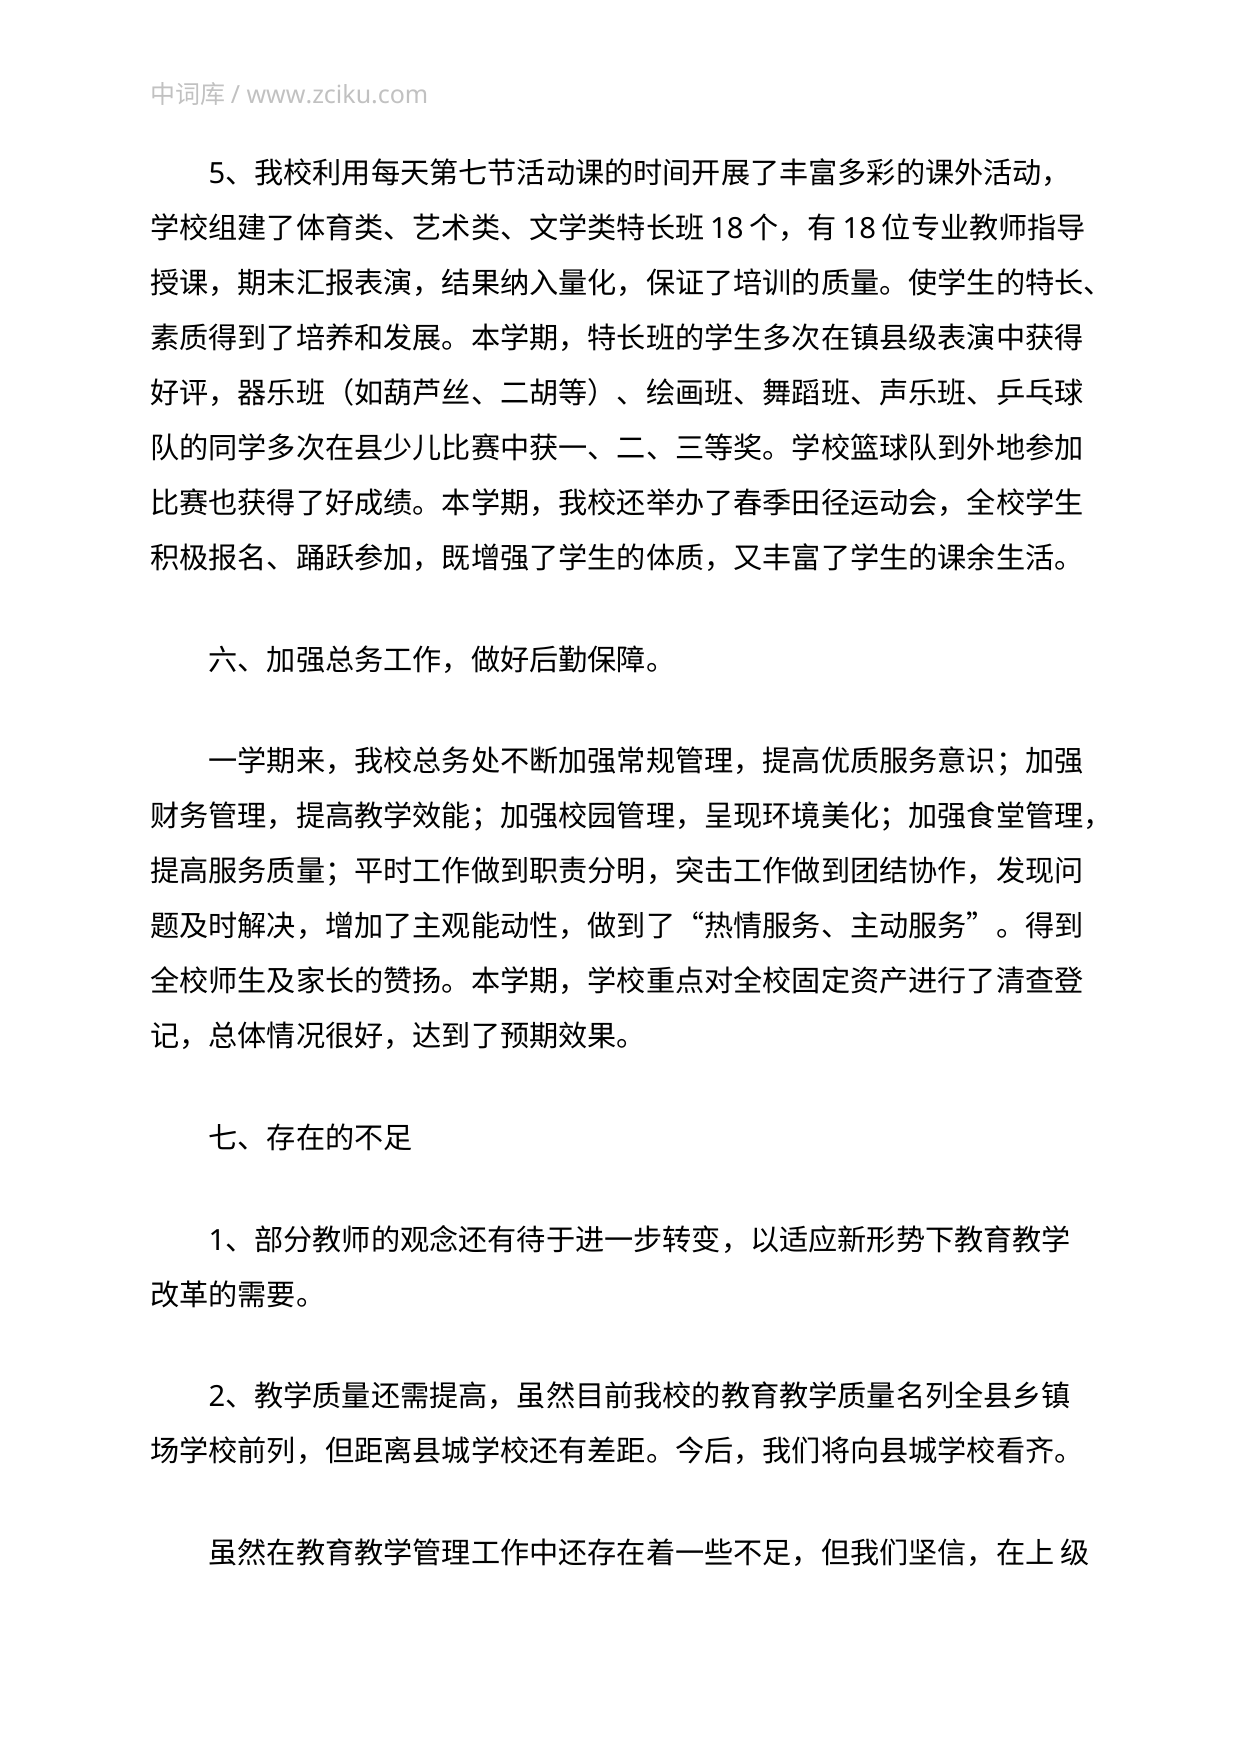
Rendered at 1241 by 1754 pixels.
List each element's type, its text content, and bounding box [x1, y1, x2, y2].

text 2、教学质量还需提高，虽然目前我校的教育教学质量名列全县乡镇场学校前列，但距离县城学校还有差距。今后，我们将向县城学校看齐。 [150, 1373, 1090, 1470]
text 六、加强总务工作，做好后勤保障。 [150, 636, 1090, 678]
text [150, 1529, 1090, 1572]
text 一学期来，我校总务处不断加强常规管理，提高优质服务意识；加强财务管理，提高教学效能；加强校园管理，呈现环境美化；加强食堂管理，提高服务质量；平时工作做到职责分明，突击工作做到团结协作，发现问题及时解决，增加了主观能动性，做到了“热情服务、主动服务”。得到全校师生及家长的赞扬。本学期，学校重点对全校固定资产进行了清查登记，总体情况很好，达到了预期效果。 [150, 738, 1090, 1055]
text 5、我校利用每天第七节活动课的时间开展了丰富多彩的课外活动，学校组建了体育类、艺术类、文学类特长班18个，有18位专业教师指导授课，期末汇报表演，结果纳入量化，保证了培训的质量。使学生的特长、素质得到了培养和发展。本学期，特长班的学生多次在镇县级表演中获得好评，器乐班（如葫芦丝、二胡等）、绘画班、舞蹈班、声乐班、乒乓球队的同学多次在县少儿比赛中获一、二、三等奖。学校篮球队到外地参加比赛也获得了好成绩。本学期，我校还举办了春季田径运动会，全校学生积极报名、踊跃参加，既增强了学生的体质，又丰富了学生的课余生活。 [150, 150, 1090, 577]
text 七、存在的不足 [150, 1114, 1090, 1157]
text 1、部分教师的观念还有待于进一步转变，以适应新形势下教育教学改革的需要。 [150, 1216, 1090, 1313]
